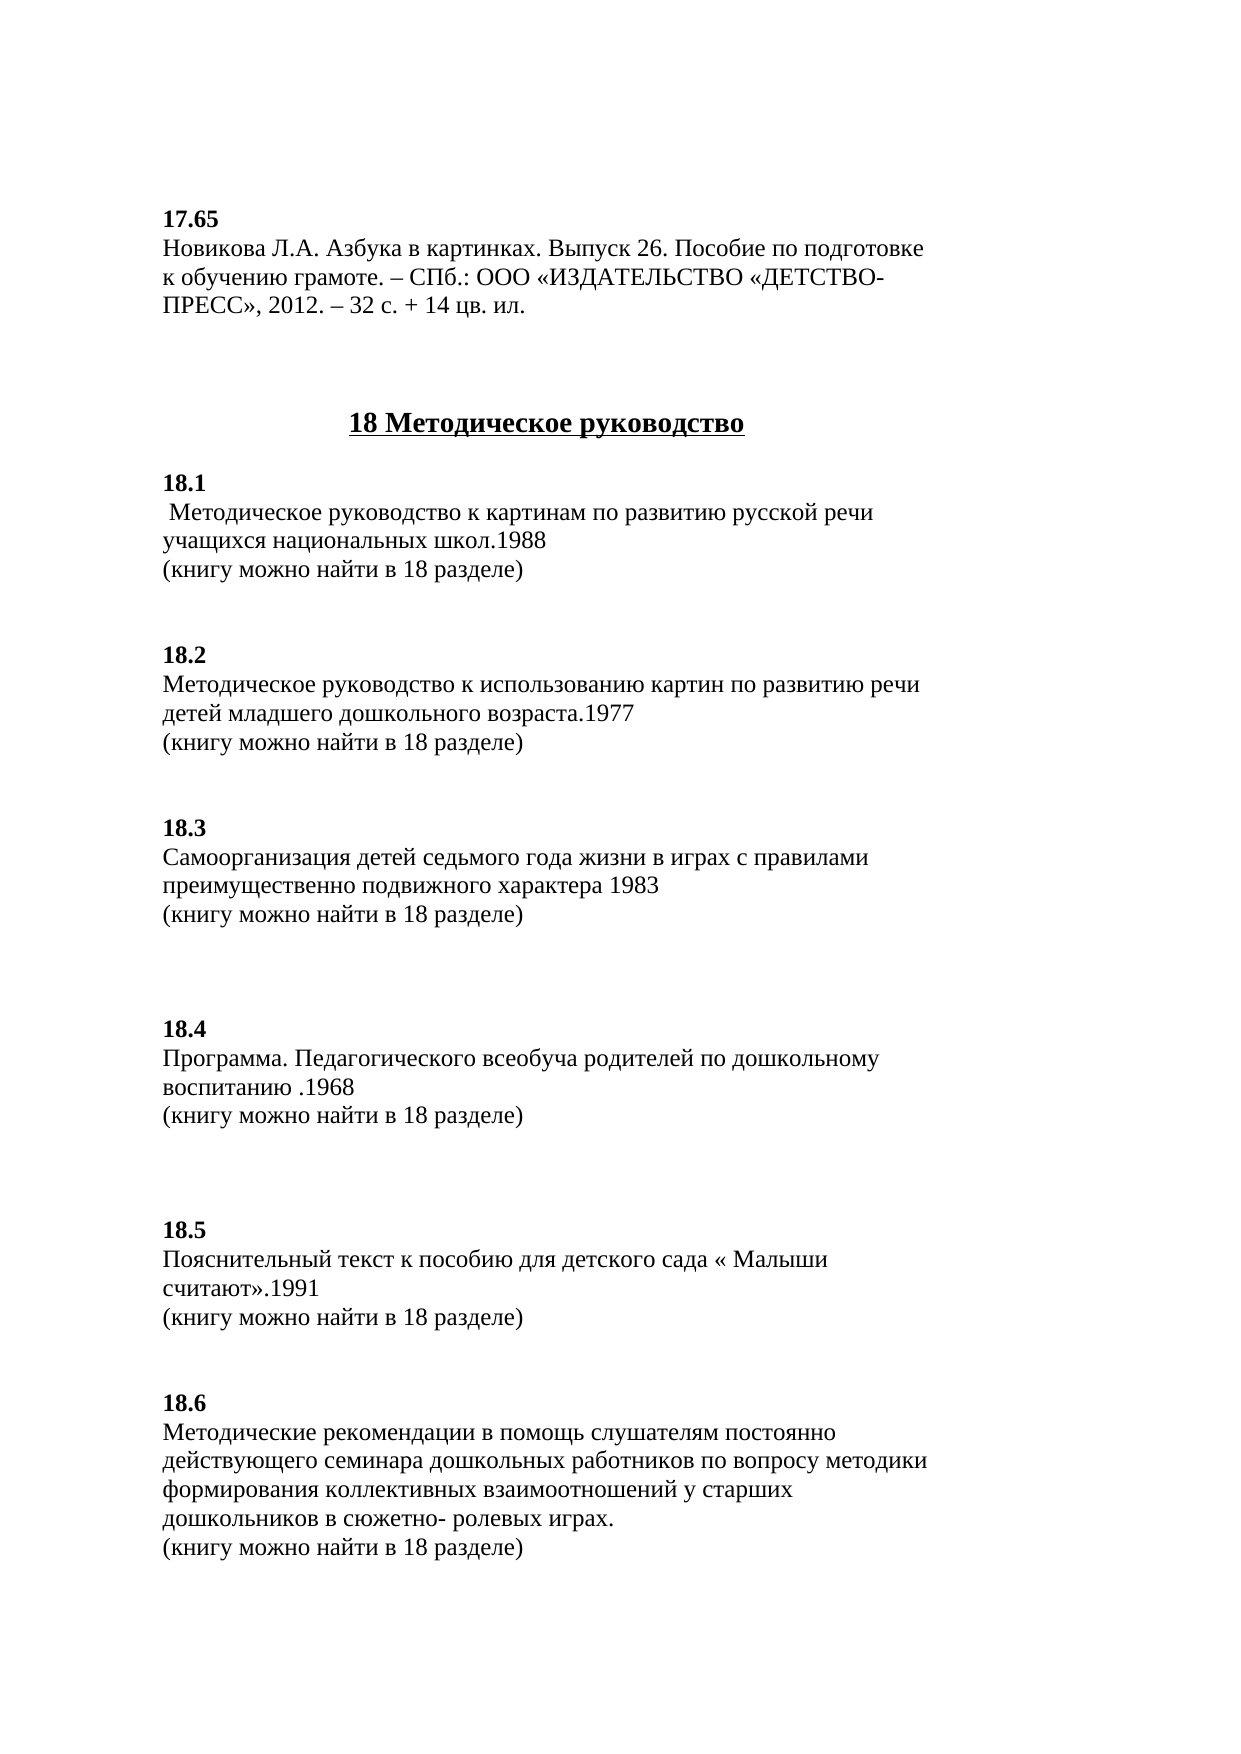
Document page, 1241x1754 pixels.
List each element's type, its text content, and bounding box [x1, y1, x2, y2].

text Программа. Педагогического всеобуча родителей по дошкольному воспитанию .1968 [162, 1043, 930, 1100]
text Методическое руководство к картинам по развитию русской речи учащихся национальных школ.1988 [162, 497, 930, 554]
text Самоорганизация детей седьмого года жизни в играх с правилами преимущественно подвижного характера 1983 [162, 842, 930, 899]
text Методическое руководство к использованию картин по развитию речи детей младшего дошкольного возраста.1977 [162, 669, 930, 727]
text (книгу можно найти в 18 разделе) [162, 899, 930, 928]
text 18.3 [162, 813, 930, 842]
text (книгу можно найти в 18 разделе) [162, 1532, 930, 1560]
text (книгу можно найти в 18 разделе) [162, 727, 930, 755]
text 18 Методическое руководство [162, 406, 930, 439]
text Методические рекомендации в помощь слушателям постоянно действующего семинара дошкольных работников по вопросу методики формирования коллективных взаимоотношений у старших дошкольников в сюжетно- ролевых играх. [162, 1417, 930, 1532]
text Пояснительный текст к пособию для детского сада « Малыши считают».1991 [162, 1244, 930, 1302]
text 18.2 [162, 640, 930, 669]
text (книгу можно найти в 18 разделе) [162, 554, 930, 583]
text Новикова Л.А. Азбука в картинках. Выпуск 26. Пособие по подготовке к обучению грамоте. – СПб.: ООО «ИЗДАТЕЛЬСТВО «ДЕТСТВО-ПРЕСС», 2012. – 32 с. + 14 цв. ил. [162, 233, 930, 319]
text 18.1 [162, 468, 930, 497]
text 18.5 [162, 1215, 930, 1244]
text 18.4 [162, 1014, 930, 1043]
text (книгу можно найти в 18 разделе) [162, 1302, 930, 1330]
text 18.6 [162, 1388, 930, 1417]
text (книгу можно найти в 18 разделе) [162, 1100, 930, 1129]
text 17.65 [162, 204, 930, 233]
